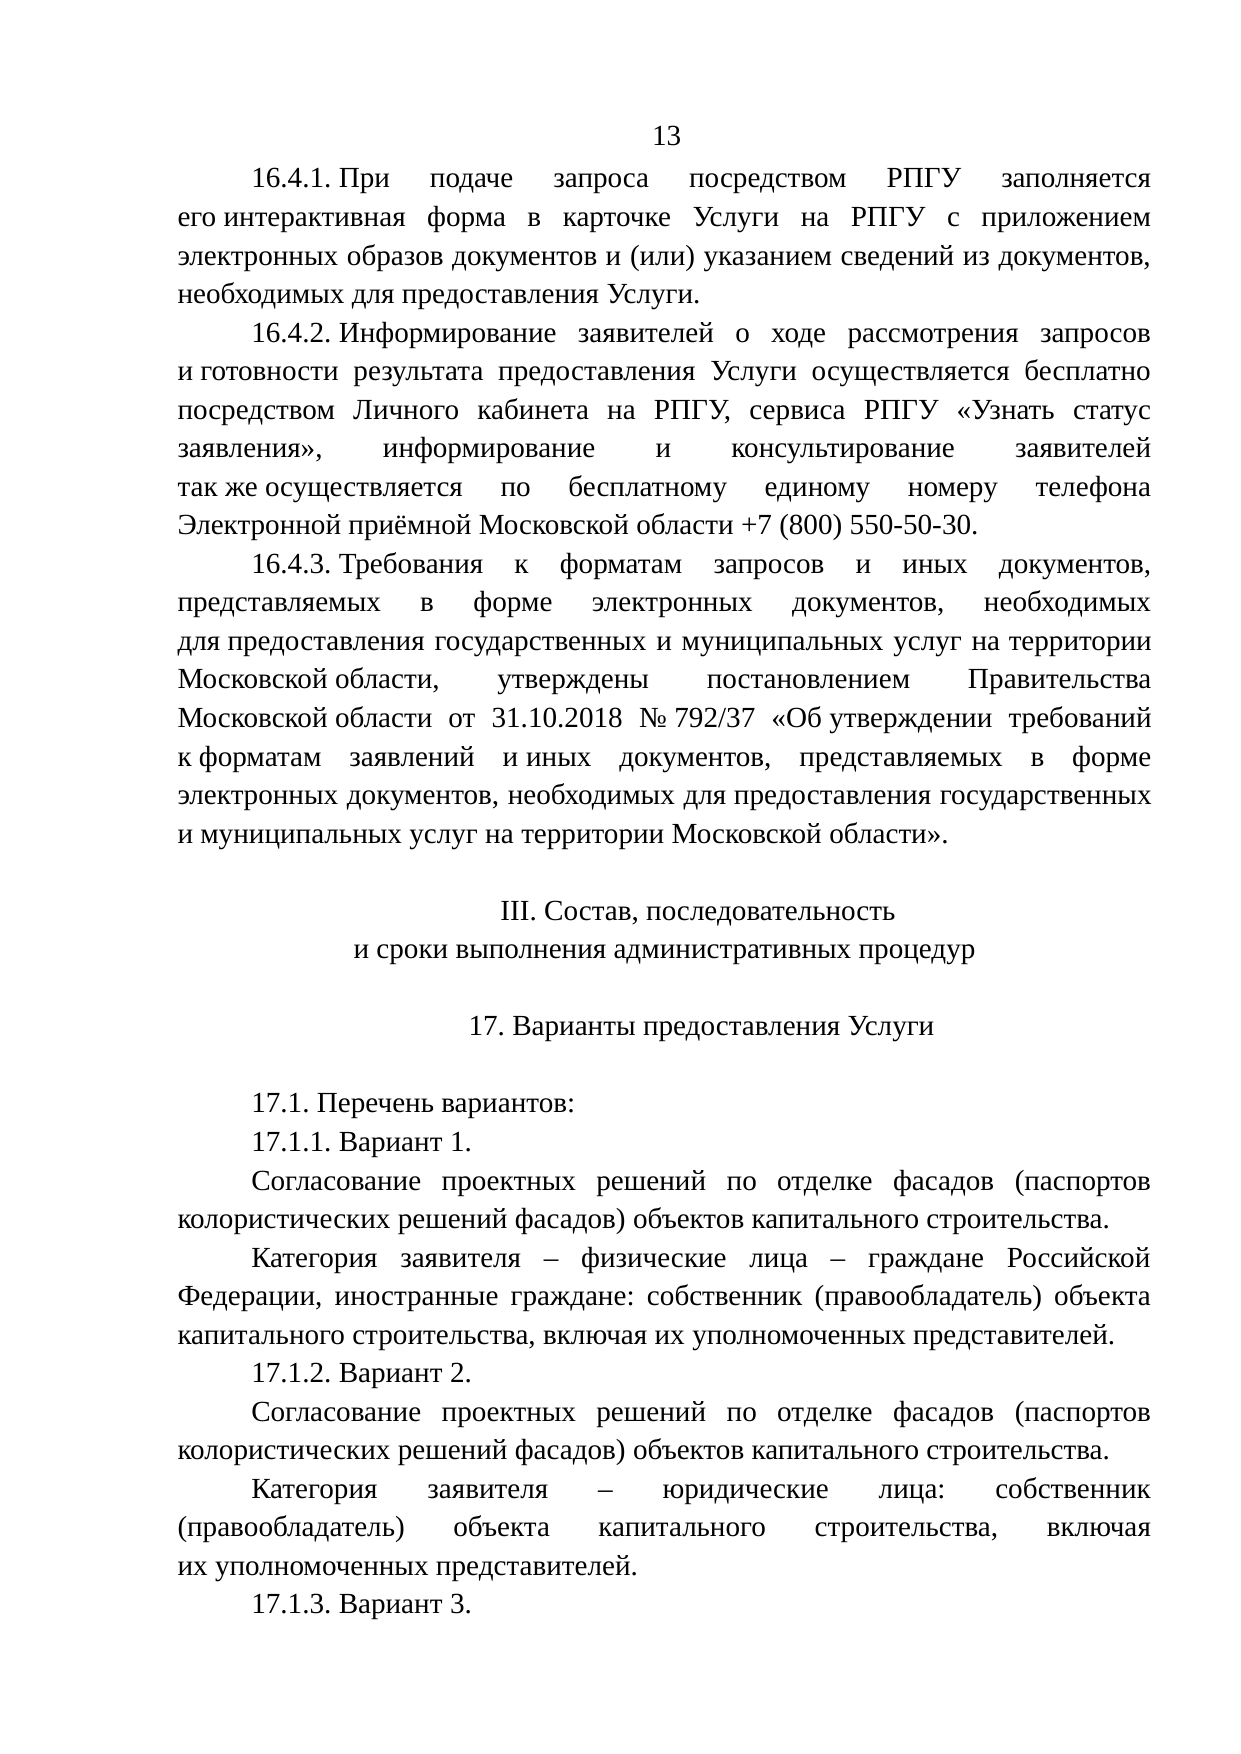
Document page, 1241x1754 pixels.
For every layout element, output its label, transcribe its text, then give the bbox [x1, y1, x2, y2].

text Категория заявителя – физические лица – граждане Российской Федерации, иностранные граждане: собственник (правообладатель) объекта капитального строительства, включая их уполномоченных представителей. [177, 1240, 1152, 1350]
text Согласование проектных решений по отделке фасадов (паспортов колористических решений фасадов) объектов капитального строительства. [177, 1394, 1152, 1466]
subtitle 17.1. Перечень вариантов: [177, 1086, 1152, 1119]
subtitle III. Состав, последовательность и сроки выполнения административных процедур [177, 893, 1152, 965]
text 16.4.1. При подаче запроса посредством РПГУ заполняется его интерактивная форма в карточке Услуги на РПГУ с приложением электронных образов документов и (или) указанием сведений из документов, необходимых для предоставления Услуги. [177, 161, 1152, 310]
text 17.1.2. Вариант 2. [177, 1355, 1152, 1389]
text 17. Варианты предоставления Услуги [177, 1008, 1152, 1042]
text Категория заявителя – юридические лица: собственник (правообладатель) объекта капитального строительства, включая их уполномоченных представителей. [177, 1471, 1152, 1582]
text Согласование проектных решений по отделке фасадов (паспортов колористических решений фасадов) объектов капитального строительства. [177, 1163, 1152, 1235]
text 17.1.3. Вариант 3. [177, 1587, 1152, 1620]
text 16.4.2. Информирование заявителей о ходе рассмотрения запросов и готовности результата предоставления Услуги осуществляется бесплатно посредством Личного кабинета на РПГУ, сервиса РПГУ «Узнать статус заявления», информирование и консультирование заявителей так же осуществляется по бесплатному единому номеру телефона Электронной приёмной Московской области +7 (800) 550-50-30. [177, 315, 1152, 541]
text 17.1.1. Вариант 1. [177, 1124, 1152, 1158]
text 16.4.3. Требования к форматам запросов и иных документов, представляемых в форме электронных документов, необходимых для предоставления государственных и муниципальных услуг на территории Московской области, утверждены постановлением Правительства Московской области от 31.10.2018 № 792/37 «Об утверждении требований к форматам заявлений и иных документов, представляемых в форме электронных документов, необходимых для предоставления государственных и муниципальных услуг на территории Московской области». [177, 546, 1152, 849]
